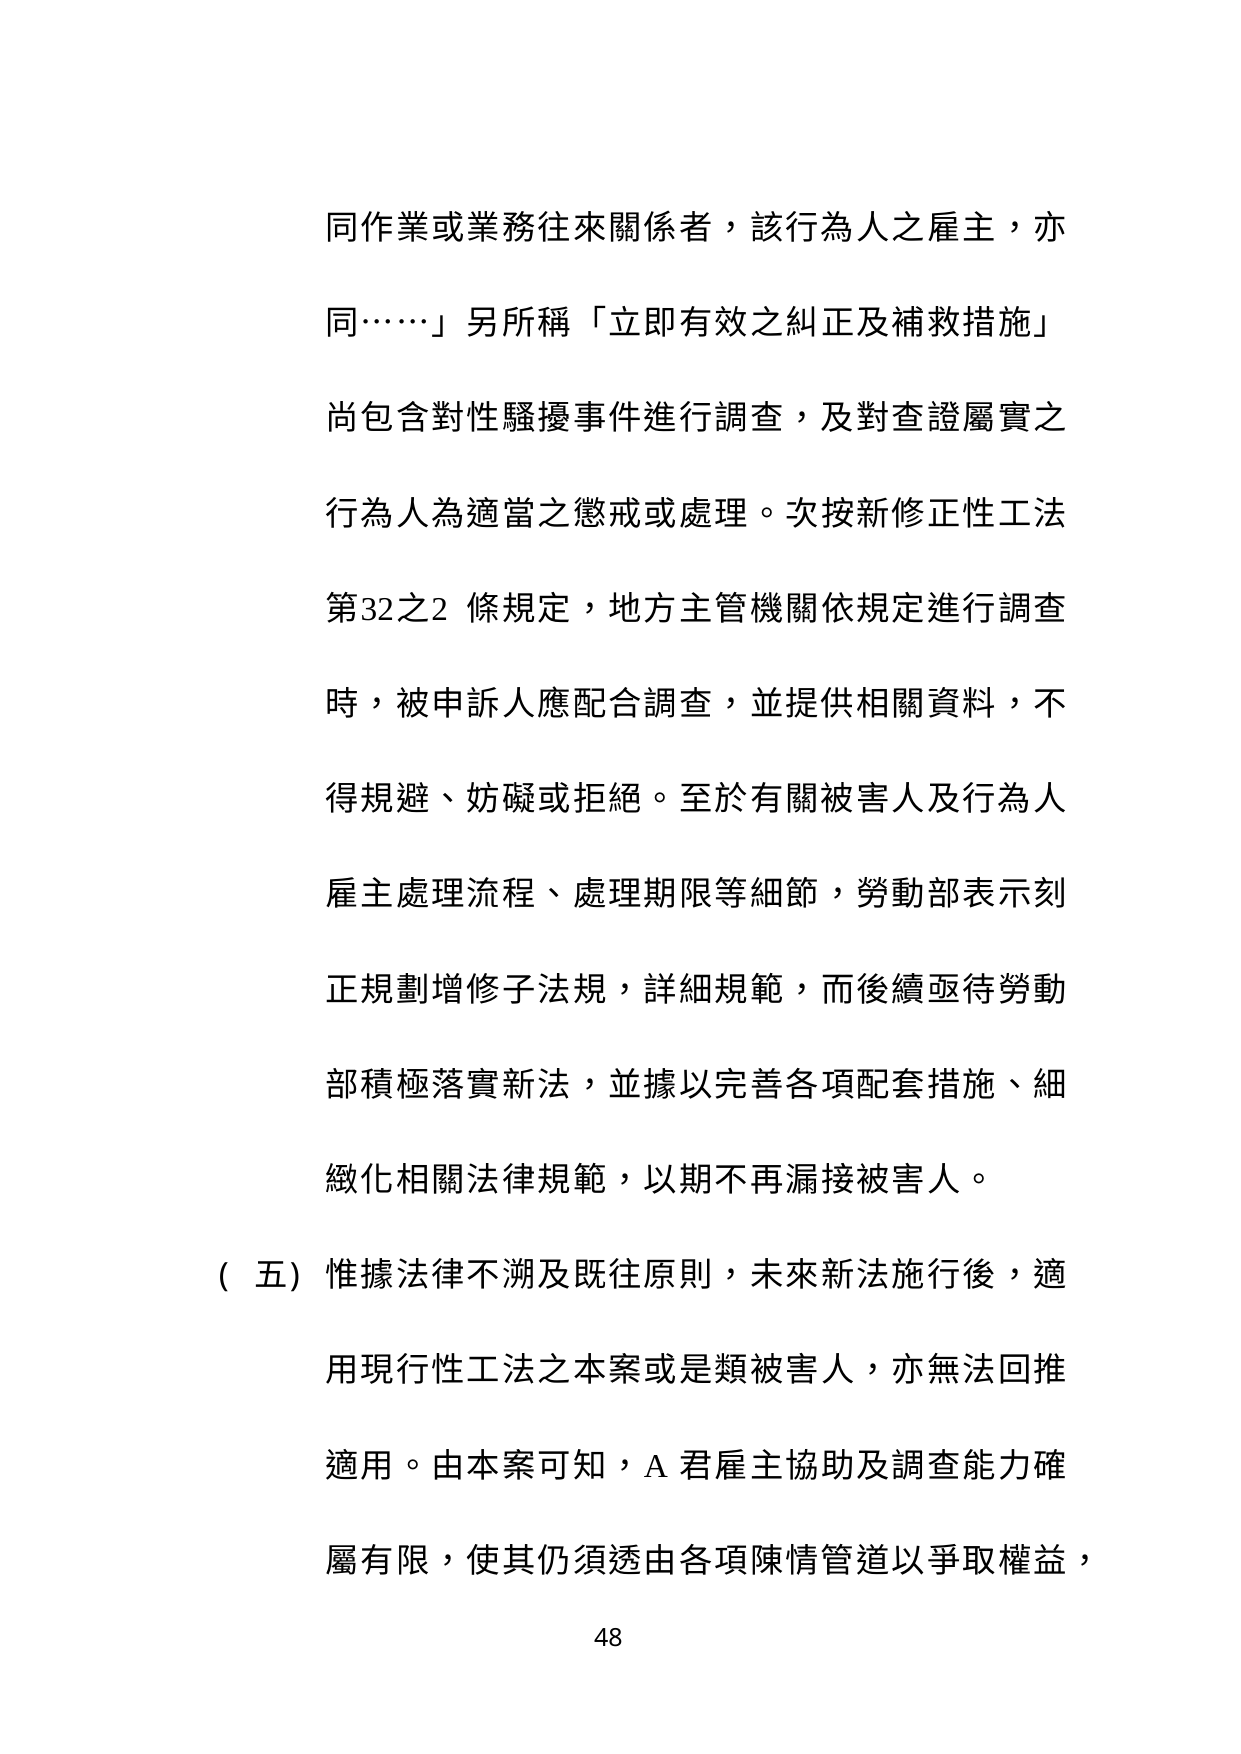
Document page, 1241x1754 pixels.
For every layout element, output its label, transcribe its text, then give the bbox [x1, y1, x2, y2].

subtitle 惟據法律不溯及既往原則，未來新法施行後，適用現行性工法之本案或是類被害人，亦無法回推適用。由本案可知，A君雇主協助及調查能力確屬有限，使其仍須透由各項陳情管道以爭取權益，又曠日廢時之司法訴訟，亦造成A君龐大經濟及身心壓力，實有賴勞動部具體協助。 [219, 1224, 1069, 1605]
